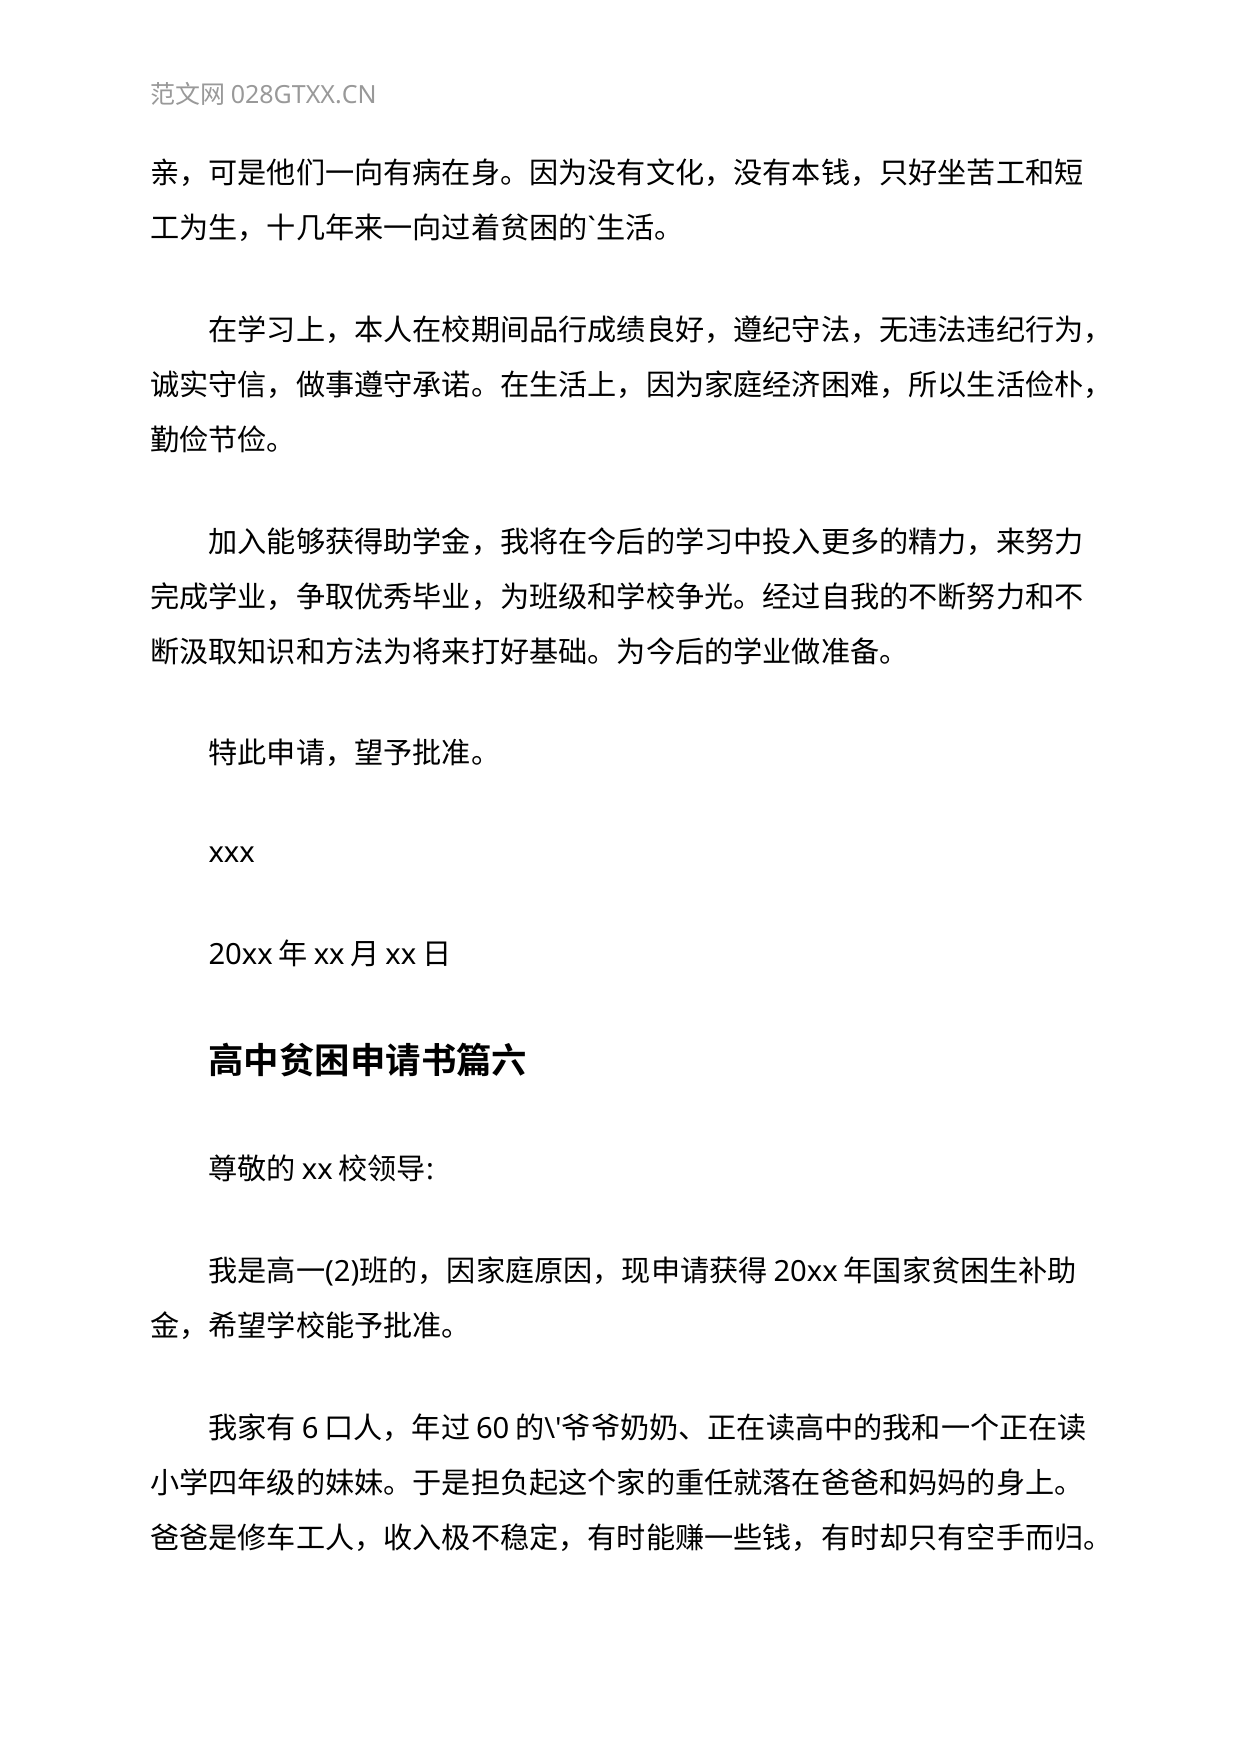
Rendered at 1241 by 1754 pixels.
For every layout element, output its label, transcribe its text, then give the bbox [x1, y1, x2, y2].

text 高中贫困申请书篇六 [150, 1032, 1090, 1083]
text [150, 1404, 1090, 1557]
text xxx [150, 832, 1090, 871]
text 在学习上，本人在校期间品行成绩良好，遵纪守法，无违法违纪行为，诚实守信，做事遵守承诺。在生活上，因为家庭经济困难，所以生活俭朴，勤俭节俭。 [150, 307, 1090, 459]
text 加入能够获得助学金，我将在今后的学习中投入更多的精力，来努力完成学业，争取优秀毕业，为班级和学校争光。经过自我的不断努力和不断汲取知识和方法为将来打好基础。为今后的学业做准备。 [150, 518, 1090, 671]
text 我是高一(2)班的，因家庭原因，现申请获得20xx年国家贫困生补助金，希望学校能予批准。 [150, 1248, 1090, 1345]
text 特此申请，望予批准。 [150, 730, 1090, 772]
text 20xx年xx月xx日 [150, 930, 1090, 973]
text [150, 150, 1090, 247]
text 尊敬的xx校领导: [150, 1146, 1090, 1188]
